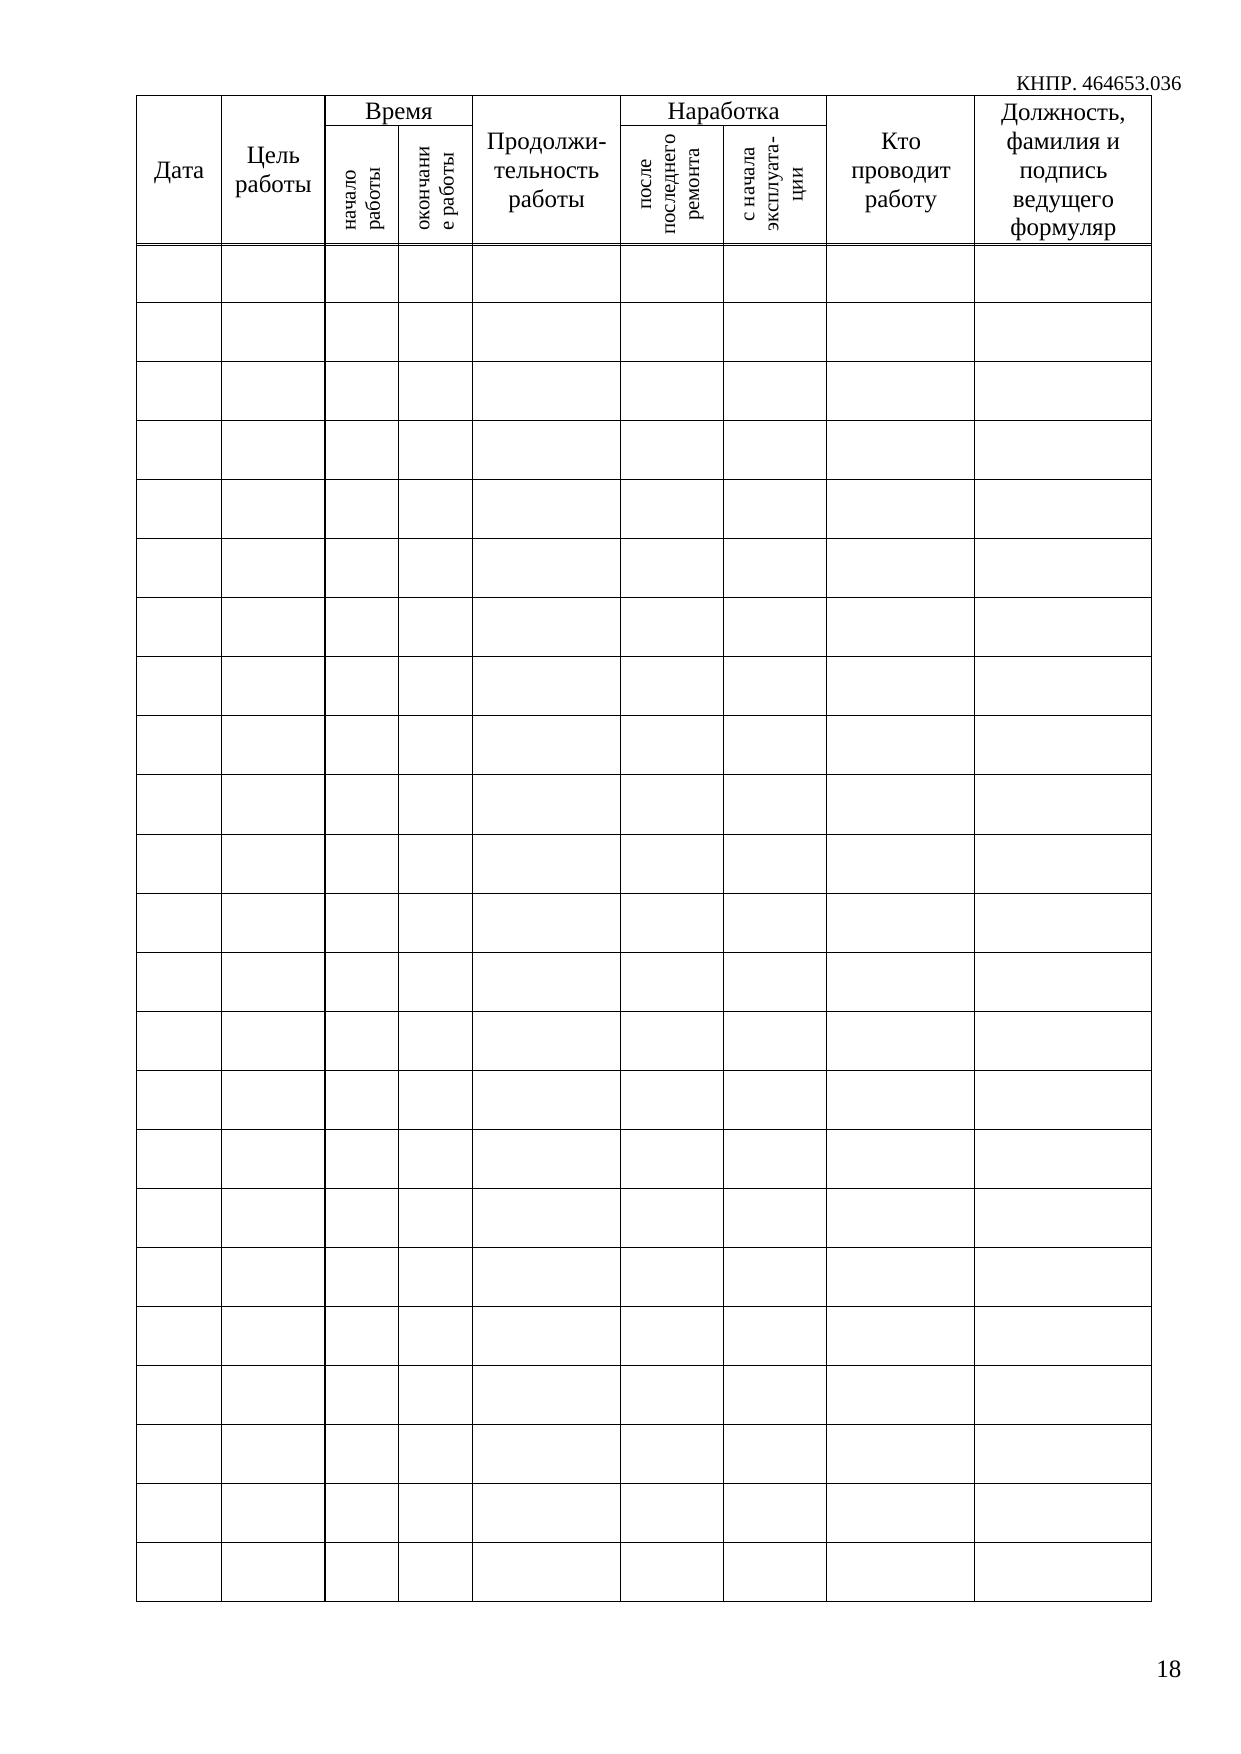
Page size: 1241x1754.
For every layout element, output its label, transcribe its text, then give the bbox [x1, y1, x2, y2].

table_cell [137, 1366, 221, 1424]
table_cell [137, 1248, 221, 1306]
table_cell [222, 539, 324, 597]
table_cell [621, 953, 723, 1011]
table_cell [724, 480, 826, 538]
table_header Дата [137, 96, 221, 243]
table_cell [222, 953, 324, 1011]
table_cell [326, 598, 398, 656]
table_cell [827, 1130, 974, 1188]
table_cell [473, 598, 620, 656]
table_cell [975, 1484, 1151, 1542]
table_cell [724, 1543, 826, 1601]
table_cell [621, 1484, 723, 1542]
table_cell [827, 1012, 974, 1070]
table_cell [827, 539, 974, 597]
table_cell [222, 657, 324, 715]
table_cell [137, 246, 221, 302]
table_cell [399, 835, 472, 892]
table_cell [827, 246, 974, 302]
table_cell [975, 1543, 1151, 1601]
table_cell [621, 362, 723, 420]
table_cell [137, 657, 221, 715]
table_cell [827, 598, 974, 656]
table_cell [621, 539, 723, 597]
table_cell [975, 1012, 1151, 1070]
table_cell [137, 303, 221, 361]
table_cell [621, 598, 723, 656]
table_cell [724, 775, 826, 833]
table_cell [137, 835, 221, 892]
table_cell [399, 1366, 472, 1424]
table_cell [399, 657, 472, 715]
table_cell [326, 362, 398, 420]
table_cell [137, 894, 221, 952]
table_cell [827, 421, 974, 479]
table_cell [137, 1071, 221, 1129]
table_cell [473, 539, 620, 597]
table_cell [724, 362, 826, 420]
table_cell [473, 1130, 620, 1188]
table_cell [621, 1071, 723, 1129]
table_cell [975, 1425, 1151, 1483]
table_cell [222, 246, 324, 302]
table_cell [326, 1307, 398, 1365]
table_cell [222, 1543, 324, 1601]
table_cell [621, 657, 723, 715]
table_cell [975, 1307, 1151, 1365]
table_cell [724, 539, 826, 597]
table_cell [137, 1130, 221, 1188]
table_cell [827, 1543, 974, 1601]
table_cell [473, 480, 620, 538]
table_cell [827, 716, 974, 774]
table_cell [137, 775, 221, 833]
table_cell [137, 362, 221, 420]
table_cell [724, 657, 826, 715]
table_cell [473, 953, 620, 1011]
table_cell [399, 1189, 472, 1247]
table_cell [137, 480, 221, 538]
table_cell [326, 1071, 398, 1129]
table_cell [975, 1366, 1151, 1424]
table_cell [222, 362, 324, 420]
table_cell [827, 480, 974, 538]
table_cell [473, 362, 620, 420]
table_cell [326, 657, 398, 715]
table_cell [473, 1307, 620, 1365]
table_cell [975, 246, 1151, 302]
table_cell [621, 480, 723, 538]
table_cell [399, 1071, 472, 1129]
table_cell [222, 480, 324, 538]
table_cell [399, 1130, 472, 1188]
table_cell [473, 1425, 620, 1483]
table_cell [326, 539, 398, 597]
table_cell [137, 421, 221, 479]
table_cell [222, 1307, 324, 1365]
table_cell [326, 1484, 398, 1542]
table_header Наработка [621, 96, 826, 125]
table_cell [222, 421, 324, 479]
table_cell [827, 303, 974, 361]
table_cell [827, 775, 974, 833]
table_cell [724, 1012, 826, 1070]
table_cell [827, 835, 974, 892]
table_cell с начала эксплуата- ции [724, 126, 826, 243]
table_cell [222, 716, 324, 774]
table_cell [222, 775, 324, 833]
table_cell [399, 775, 472, 833]
table_cell [827, 1189, 974, 1247]
table_cell [975, 894, 1151, 952]
table_cell [473, 1248, 620, 1306]
table_cell [975, 1071, 1151, 1129]
table_cell [621, 894, 723, 952]
table_cell [137, 1012, 221, 1070]
table_cell [399, 1012, 472, 1070]
table_cell [827, 1366, 974, 1424]
table_cell [137, 1307, 221, 1365]
table_cell [724, 1307, 826, 1365]
table_cell [222, 598, 324, 656]
table_cell [473, 1012, 620, 1070]
table_cell [399, 246, 472, 302]
table_cell [326, 1189, 398, 1247]
table_cell [827, 894, 974, 952]
table_cell [399, 1307, 472, 1365]
table_cell [473, 303, 620, 361]
table_cell [724, 716, 826, 774]
table_cell [222, 1425, 324, 1483]
table_cell [827, 953, 974, 1011]
table_cell [222, 1484, 324, 1542]
table_cell [326, 716, 398, 774]
table_cell [399, 1484, 472, 1542]
table_cell [621, 1366, 723, 1424]
table_cell [621, 1307, 723, 1365]
table_cell [975, 598, 1151, 656]
table_cell [975, 953, 1151, 1011]
table_cell [473, 894, 620, 952]
table_cell [399, 716, 472, 774]
table_cell [621, 1248, 723, 1306]
table_cell [137, 1543, 221, 1601]
table_cell [222, 1130, 324, 1188]
table_header Кто проводит работу [827, 96, 974, 243]
table_cell [222, 835, 324, 892]
table_cell [137, 1189, 221, 1247]
table_cell [137, 1425, 221, 1483]
table_cell [724, 1130, 826, 1188]
table_cell [399, 1248, 472, 1306]
table_cell [621, 1425, 723, 1483]
table_cell [399, 1425, 472, 1483]
table_cell [724, 598, 826, 656]
table_cell [724, 421, 826, 479]
table_cell [399, 362, 472, 420]
table_cell [399, 953, 472, 1011]
table_cell [473, 1071, 620, 1129]
table_cell [975, 362, 1151, 420]
table_cell [222, 1071, 324, 1129]
table_cell [326, 303, 398, 361]
table_cell [399, 539, 472, 597]
table_cell [326, 1366, 398, 1424]
table_cell [473, 835, 620, 892]
table_cell [724, 835, 826, 892]
table_cell [399, 1543, 472, 1601]
table_cell [827, 1071, 974, 1129]
table_cell [222, 1248, 324, 1306]
table_cell [222, 1366, 324, 1424]
table_cell [326, 421, 398, 479]
table_cell [724, 1071, 826, 1129]
table_cell [621, 1130, 723, 1188]
table_header Цель работы [222, 96, 324, 243]
table_cell [724, 1189, 826, 1247]
table_cell [621, 303, 723, 361]
table_cell [473, 1543, 620, 1601]
table_cell [137, 598, 221, 656]
table_cell [827, 1248, 974, 1306]
table_cell [473, 657, 620, 715]
table_cell начало работы [326, 126, 398, 243]
table_cell [621, 1543, 723, 1601]
table_cell [473, 421, 620, 479]
table_cell [975, 835, 1151, 892]
table_cell [827, 362, 974, 420]
table_cell [724, 1248, 826, 1306]
table_cell [473, 1189, 620, 1247]
table_header Продолжи-тельность работы [473, 96, 620, 243]
table_cell [724, 303, 826, 361]
table_cell [137, 716, 221, 774]
table_cell [399, 598, 472, 656]
table_cell [222, 303, 324, 361]
table_cell [827, 1484, 974, 1542]
table_cell [399, 421, 472, 479]
table_cell [137, 1484, 221, 1542]
table_cell [724, 953, 826, 1011]
table_cell [473, 1366, 620, 1424]
table_cell [724, 246, 826, 302]
table_cell [326, 953, 398, 1011]
table_cell [975, 480, 1151, 538]
table_cell [827, 1425, 974, 1483]
table_cell [326, 894, 398, 952]
table_cell [326, 1425, 398, 1483]
table_cell окончание работы [399, 126, 472, 243]
table_cell [621, 775, 723, 833]
table_cell [399, 303, 472, 361]
table_cell [222, 1012, 324, 1070]
table_cell [621, 421, 723, 479]
table_cell [326, 246, 398, 302]
table_cell [724, 1425, 826, 1483]
table_cell [137, 539, 221, 597]
table_cell [975, 775, 1151, 833]
table_cell [326, 775, 398, 833]
table_cell [399, 894, 472, 952]
table_cell [975, 657, 1151, 715]
table_cell [399, 480, 472, 538]
table_cell [473, 1484, 620, 1542]
table_cell [222, 894, 324, 952]
table_cell [326, 1130, 398, 1188]
table_cell [975, 421, 1151, 479]
table_cell [473, 716, 620, 774]
table_cell [473, 246, 620, 302]
table_cell [621, 1012, 723, 1070]
table_cell [975, 1189, 1151, 1247]
table_cell [473, 775, 620, 833]
table_cell [326, 1012, 398, 1070]
table_cell после последнего ремонта [621, 126, 723, 243]
table_cell [326, 1248, 398, 1306]
table_cell [724, 1484, 826, 1542]
table_cell [975, 1130, 1151, 1188]
table_cell [975, 1248, 1151, 1306]
table_cell [326, 835, 398, 892]
table_cell [326, 1543, 398, 1601]
table_header Должность, фамилия и подпись ведущего формуляр [975, 96, 1151, 243]
table_cell [827, 657, 974, 715]
table_cell [621, 716, 723, 774]
table_cell [621, 835, 723, 892]
table_cell [975, 716, 1151, 774]
table_header Время [326, 96, 472, 125]
table_cell [975, 303, 1151, 361]
table_cell [827, 1307, 974, 1365]
table_cell [724, 894, 826, 952]
table_cell [326, 480, 398, 538]
table_cell [724, 1366, 826, 1424]
table_cell [975, 539, 1151, 597]
table_cell [222, 1189, 324, 1247]
table_cell [621, 246, 723, 302]
table_cell [137, 953, 221, 1011]
table_cell [621, 1189, 723, 1247]
